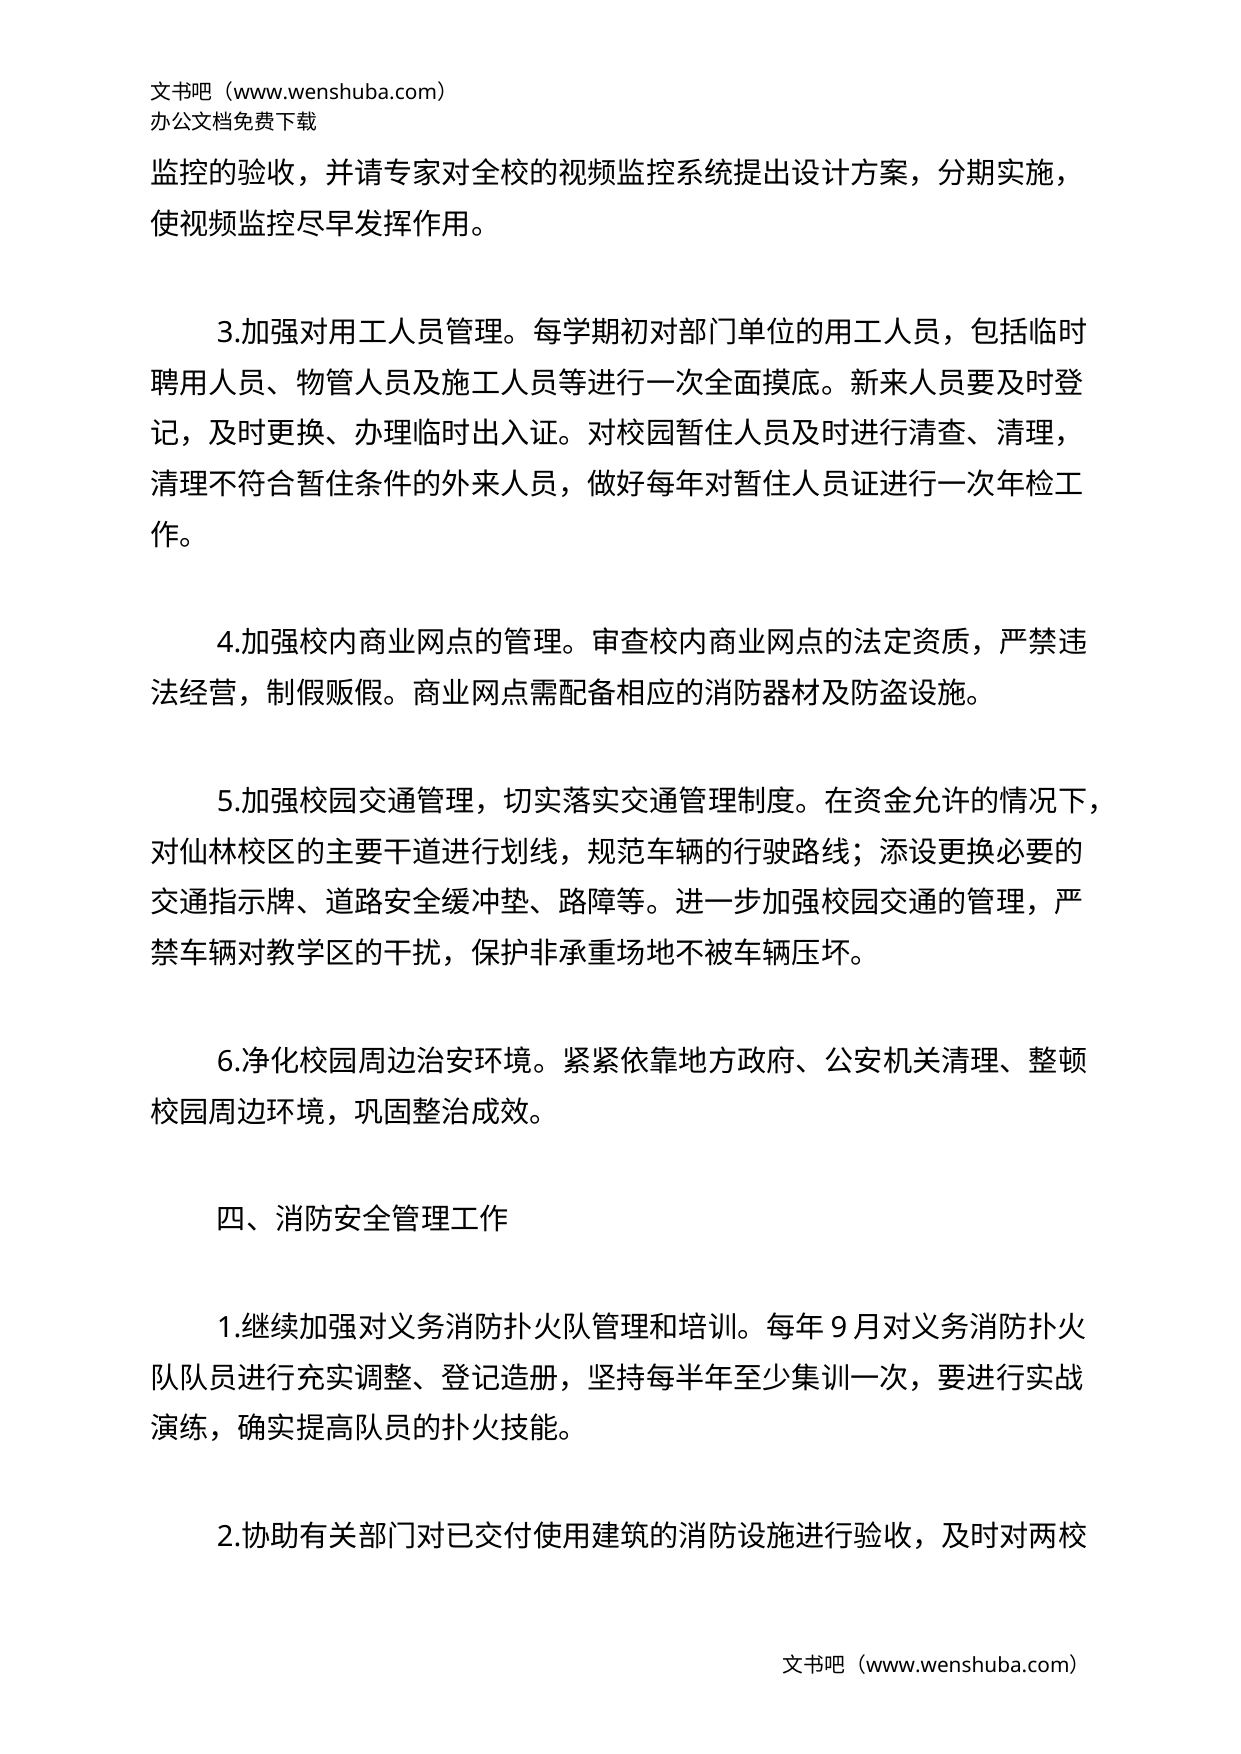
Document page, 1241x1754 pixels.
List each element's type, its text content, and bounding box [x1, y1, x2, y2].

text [150, 150, 1090, 243]
text 1.继续加强对义务消防扑火队管理和培训。每年9月对义务消防扑火队队员进行充实调整、登记造册，坚持每半年至少集训一次，要进行实战演练，确实提高队员的扑火技能。 [150, 1303, 1090, 1447]
text 3.加强对用工人员管理。每学期初对部门单位的用工人员，包括临时聘用人员、物管人员及施工人员等进行一次全面摸底。新来人员要及时登记，及时更换、办理临时出入证。对校园暂住人员及时进行清查、清理，清理不符合暂住条件的外来人员，做好每年对暂住人员证进行一次年检工作。 [150, 308, 1090, 554]
text 4.加强校内商业网点的管理。审查校内商业网点的法定资质，严禁违法经营，制假贩假。商业网点需配备相应的消防器材及防盗设施。 [150, 619, 1090, 712]
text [150, 1512, 1090, 1555]
text 5.加强校园交通管理，切实落实交通管理制度。在资金允许的情况下，对仙林校区的主要干道进行划线，规范车辆的行驶路线；添设更换必要的交通指示牌、道路安全缓冲垫、路障等。进一步加强校园交通的管理，严禁车辆对教学区的干扰，保护非承重场地不被车辆压坏。 [150, 777, 1090, 972]
text 6.净化校园周边治安环境。紧紧依靠地方政府、公安机关清理、整顿校园周边环境，巩固整治成效。 [150, 1037, 1090, 1130]
text 四、消防安全管理工作 [150, 1196, 1090, 1238]
